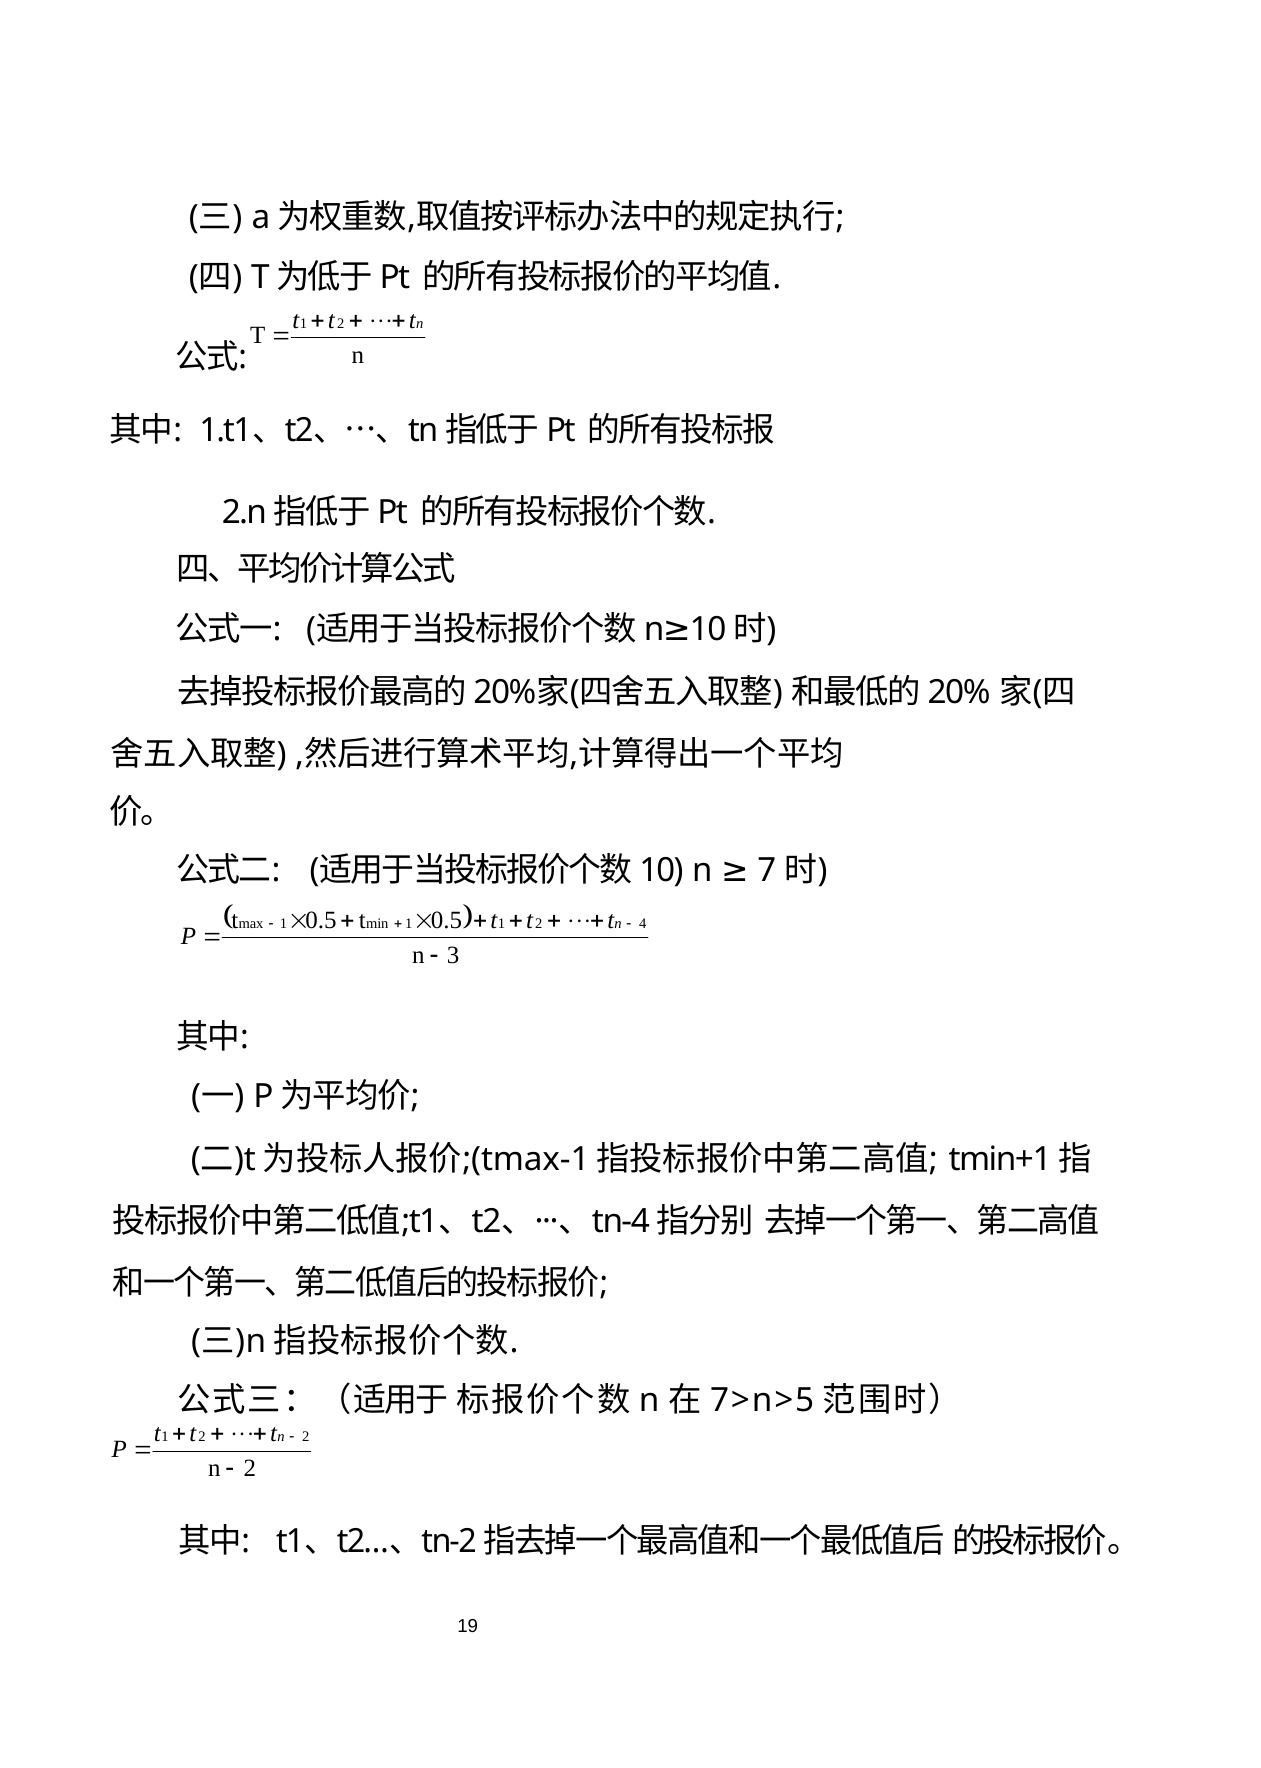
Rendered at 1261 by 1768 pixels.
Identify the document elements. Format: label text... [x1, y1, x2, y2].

text (三)n指投标报价个数. [107, 1318, 1107, 1362]
text 四、平均价计算公式 [107, 546, 1107, 589]
text 去掉投标报价最高的20%家(四舍五入取整) 和最低的20% 家(四舍五入取整) ,然后进行算术平均,计算得出一个平均 [111, 665, 1105, 775]
text (四) T为低于Pt 的所有投标报价的平均值. [107, 254, 1107, 298]
text (三) a为权重数,取值按评标办法中的规定执行; [107, 193, 1107, 237]
text (二)t为投标人报价;(tmax-1指投标报价中第二高值; tmin+1指投标报价中第二低值;t1、t2、···、tn-4指分别 去掉一个第一、第二高值和一个第一、第二低值后的投标报价; [113, 1132, 1106, 1304]
text 公式: [107, 314, 1107, 382]
text 其中: [107, 1013, 1107, 1057]
text 其中: 1.t1、t2、…、tn指低于Pt 的所有投标报 [109, 403, 974, 451]
text 公式三：（适用于 标报价个数n在7>n>5范围时） [107, 1377, 1107, 1482]
text (一) P为平均价; [107, 1072, 1107, 1116]
text 公式二: (适用于当投标报价个数10) n ≥ 7 时) [107, 847, 1107, 890]
text 其中: t1、t2…、tn-2指去掉一个最高值和一个最低值后 的投标报价。 [114, 1514, 1107, 1562]
text 2.n指低于Pt 的所有投标报价个数. [222, 484, 974, 533]
text 价。 [107, 789, 1107, 832]
text 公式一: (适用于当投标报价个数n≥10时) [107, 605, 1107, 649]
